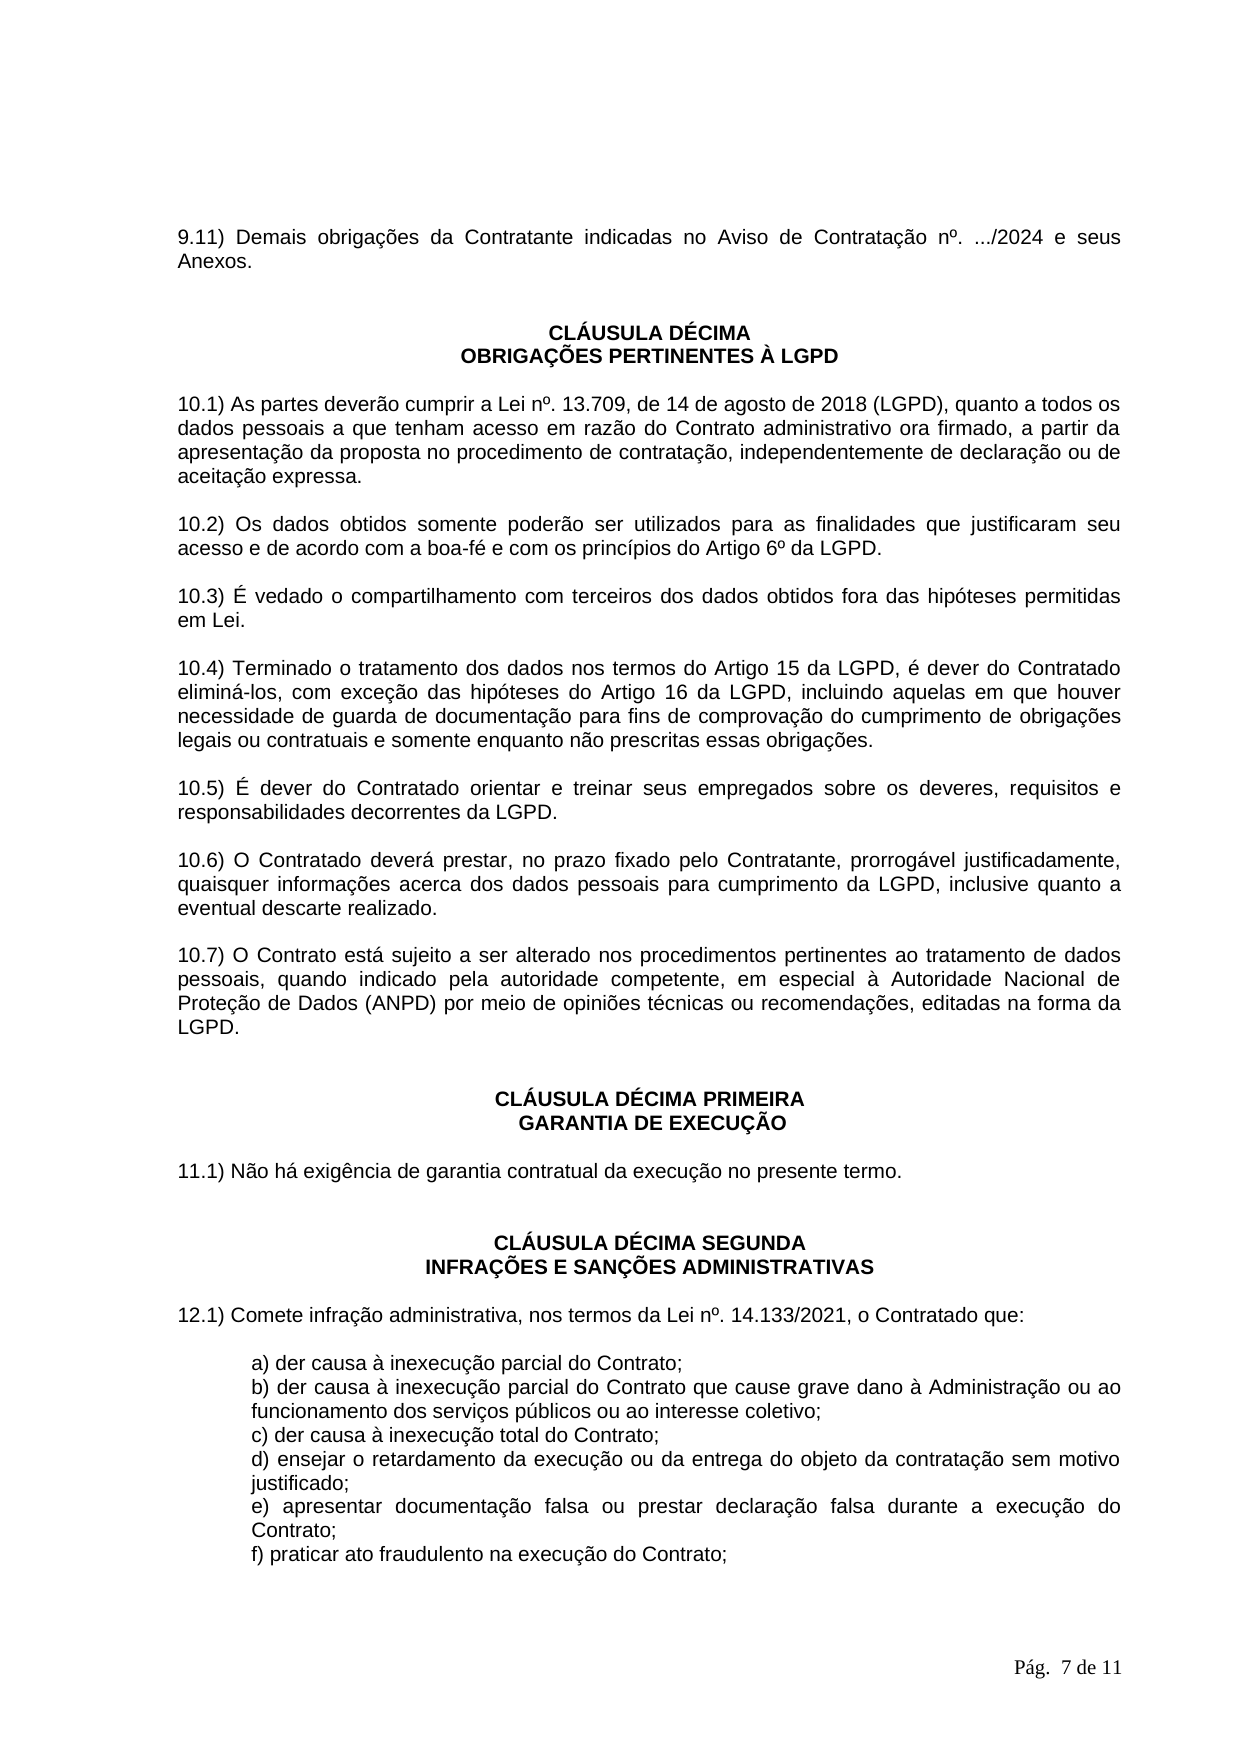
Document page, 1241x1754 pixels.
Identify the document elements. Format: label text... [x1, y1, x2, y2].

text a) der causa à inexecução parcial do Contrato; [177, 1351, 1122, 1374]
text c) der causa à inexecução total do Contrato; [177, 1422, 1122, 1446]
text e) apresentar documentação falsa ou prestar declaração falsa durante a execução do Contrato; [251, 1494, 1122, 1542]
text 11.1) Não há exigência de garantia contratual da execução no presente termo. [177, 1159, 1122, 1183]
text CLÁUSULA DÉCIMA SEGUNDA [177, 1231, 1122, 1255]
text OBRIGAÇÕES PERTINENTES À LGPD [177, 344, 1122, 368]
text 10.2) Os dados obtidos somente poderão ser utilizados para as finalidades que justificaram seu acesso e de acordo com a boa-fé e com os princípios do Artigo 6º da LGPD. [177, 512, 1122, 560]
text 12.1) Comete infração administrativa, nos termos da Lei nº. 14.133/2021, o Contratado que: [177, 1303, 1122, 1327]
text CLÁUSULA DÉCIMA [177, 320, 1122, 344]
text 10.4) Terminado o tratamento dos dados nos termos do Artigo 15 da LGPD, é dever do Contratado eliminá-los, com exceção das hipóteses do Artigo 16 da LGPD, incluindo aquelas em que houver necessidade de guarda de documentação para fins de comprovação do cumprimento de obrigações legais ou contratuais e somente enquanto não prescritas essas obrigações. [177, 656, 1122, 752]
text 10.3) É vedado o compartilhamento com terceiros dos dados obtidos fora das hipóteses permitidas em Lei. [177, 584, 1122, 632]
text GARANTIA DE EXECUÇÃO [177, 1111, 1122, 1135]
text 10.1) As partes deverão cumprir a Lei nº. 13.709, de 14 de agosto de 2018 (LGPD), quanto a todos os dados pessoais a que tenham acesso em razão do Contrato administrativo ora firmado, a partir da apresentação da proposta no procedimento de contratação, independentemente de declaração ou de aceitação expressa. [177, 392, 1122, 488]
text 10.5) É dever do Contratado orientar e treinar seus empregados sobre os deveres, requisitos e responsabilidades decorrentes da LGPD. [177, 776, 1122, 823]
text INFRAÇÕES E SANÇÕES ADMINISTRATIVAS [177, 1255, 1122, 1279]
text f) praticar ato fraudulento na execução do Contrato; [177, 1542, 1122, 1566]
text 9.11) Demais obrigações da Contratante indicadas no Aviso de Contratação nº. .../2024 e seus Anexos. [177, 224, 1122, 272]
text 10.6) O Contratado deverá prestar, no prazo fixado pelo Contratante, prorrogável justificadamente, quaisquer informações acerca dos dados pessoais para cumprimento da LGPD, inclusive quanto a eventual descarte realizado. [177, 847, 1122, 919]
text b) der causa à inexecução parcial do Contrato que cause grave dano à Administração ou ao funcionamento dos serviços públicos ou ao interesse coletivo; [251, 1374, 1122, 1422]
text CLÁUSULA DÉCIMA PRIMEIRA [177, 1087, 1122, 1111]
text 10.7) O Contrato está sujeito a ser alterado nos procedimentos pertinentes ao tratamento de dados pessoais, quando indicado pela autoridade competente, em especial à Autoridade Nacional de Proteção de Dados (ANPD) por meio de opiniões técnicas ou recomendações, editadas na forma da LGPD. [177, 943, 1122, 1039]
text d) ensejar o retardamento da execução ou da entrega do objeto da contratação sem motivo justificado; [251, 1446, 1122, 1494]
